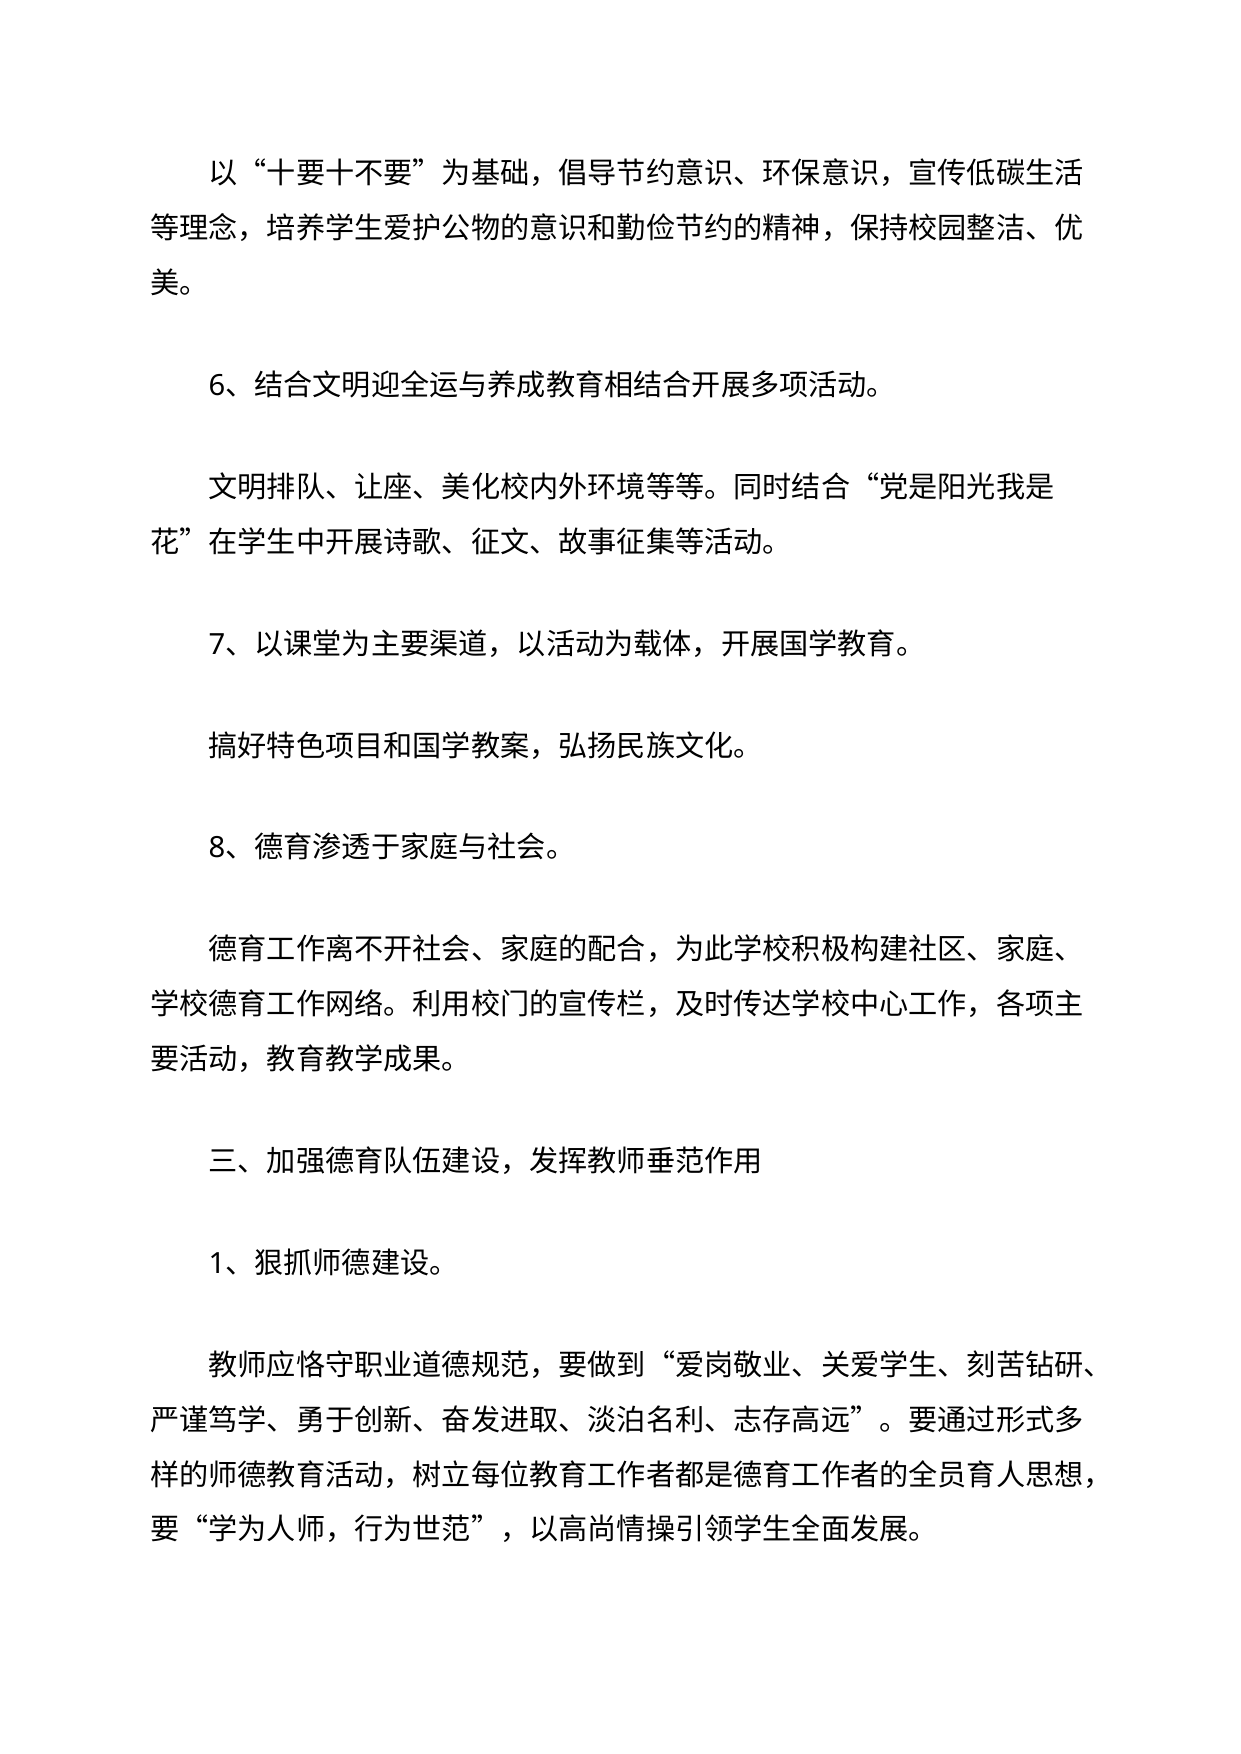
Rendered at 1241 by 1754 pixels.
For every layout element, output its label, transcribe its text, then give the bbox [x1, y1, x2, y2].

text 6、结合文明迎全运与养成教育相结合开展多项活动。 [150, 362, 1090, 404]
text 三、加强德育队伍建设，发挥教师垂范作用 [150, 1137, 1090, 1180]
text 文明排队、让座、美化校内外环境等等。同时结合“党是阳光我是花”在学生中开展诗歌、征文、故事征集等活动。 [150, 463, 1090, 561]
text 8、德育渗透于家庭与社会。 [150, 824, 1090, 866]
text 以“十要十不要”为基础，倡导节约意识、环保意识，宣传低碳生活等理念，培养学生爱护公物的意识和勤俭节约的精神，保持校园整洁、优美。 [150, 150, 1090, 302]
text 搞好特色项目和国学教案，弘扬民族文化。 [150, 722, 1090, 764]
text 1、狠抓师德建设。 [150, 1239, 1090, 1282]
text 7、以课堂为主要渠道，以活动为载体，开展国学教育。 [150, 620, 1090, 663]
text 德育工作离不开社会、家庭的配合，为此学校积极构建社区、家庭、学校德育工作网络。利用校门的宣传栏，及时传达学校中心工作，各项主要活动，教育教学成果。 [150, 926, 1090, 1078]
text 教师应恪守职业道德规范，要做到“爱岗敬业、关爱学生、刻苦钻研、严谨笃学、勇于创新、奋发进取、淡泊名利、志存高远”。要通过形式多样的师德教育活动，树立每位教育工作者都是德育工作者的全员育人思想，要“学为人师，行为世范”，以高尚情操引领学生全面发展。 [150, 1341, 1090, 1548]
